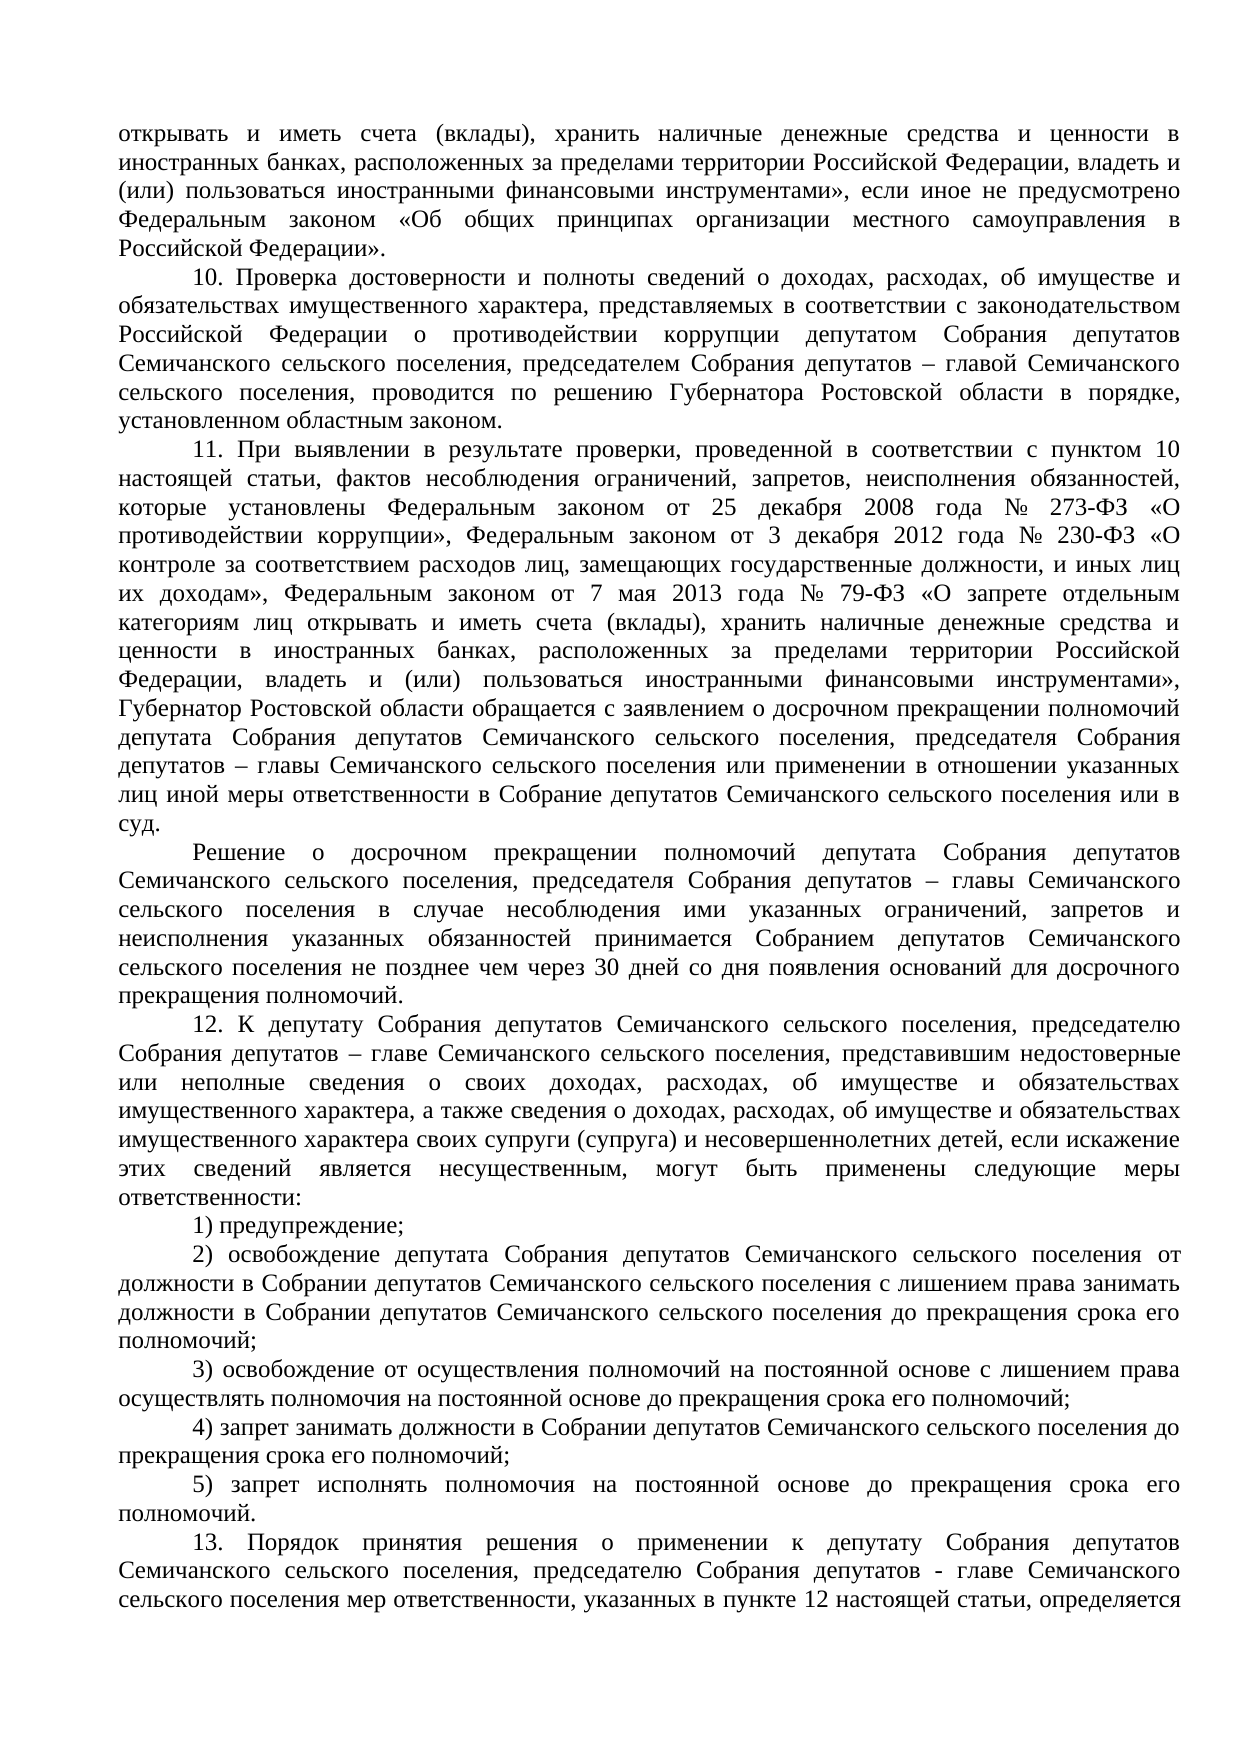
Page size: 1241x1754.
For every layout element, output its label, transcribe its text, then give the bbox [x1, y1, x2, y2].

text 11. При выявлении в результате проверки, проведенной в соответствии с пунктом 10 настоящей статьи, фактов несоблюдения ограничений, запретов, неисполнения обязанностей, которые установлены Федеральным законом от 25 декабря 2008 года № 273-ФЗ «О противодействии коррупции», Федеральным законом от 3 декабря 2012 года № 230-ФЗ «О контроле за соответствием расходов лиц, замещающих государственные должности, и иных лиц их доходам», Федеральным законом от 7 мая 2013 года № 79-ФЗ «О запрете отдельным категориям лиц открывать и иметь счета (вклады), хранить наличные денежные средства и ценности в иностранных банках, расположенных за пределами территории Российской Федерации, владеть и (или) пользоваться иностранными финансовыми инструментами», Губернатор Ростовской области обращается с заявлением о досрочном прекращении полномочий депутата Собрания депутатов Семичанского сельского поселения, председателя Собрания депутатов – главы Семичанского сельского поселения или применении в отношении указанных лиц иной меры ответственности в Собрание депутатов Семичанского сельского поселения или в суд. [118, 434, 1181, 837]
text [118, 1527, 1181, 1613]
text 3) освобождение от осуществления полномочий на постоянной основе с лишением права осуществлять полномочия на постоянной основе до прекращения срока его полномочий; [118, 1354, 1181, 1412]
text 10. Проверка достоверности и полноты сведений о доходах, расходах, об имуществе и обязательствах имущественного характера, представляемых в соответствии с законодательством Российской Федерации о противодействии коррупции депутатом Собрания депутатов Семичанского сельского поселения, председателем Собрания депутатов – главой Семичанского сельского поселения, проводится по решению Губернатора Ростовской области в порядке, установленном областным законом. [118, 262, 1181, 434]
text Решение о досрочном прекращении полномочий депутата Собрания депутатов Семичанского сельского поселения, председателя Собрания депутатов – главы Семичанского сельского поселения в случае несоблюдения ими указанных ограничений, запретов и неисполнения указанных обязанностей принимается Собранием депутатов Семичанского сельского поселения не позднее чем через 30 дней со дня появления оснований для досрочного прекращения полномочий. [118, 837, 1181, 1009]
text 4) запрет занимать должности в Собрании депутатов Семичанского сельского поселения до прекращения срока его полномочий; [118, 1412, 1181, 1469]
text 5) запрет исполнять полномочия на постоянной основе до прекращения срока его полномочий. [118, 1469, 1181, 1527]
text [118, 118, 1181, 262]
text 2) освобождение депутата Собрания депутатов Семичанского сельского поселения от должности в Собрании депутатов Семичанского сельского поселения с лишением права занимать должности в Собрании депутатов Семичанского сельского поселения до прекращения срока его полномочий; [118, 1239, 1181, 1354]
text 1) предупреждение; [118, 1211, 1181, 1239]
text 12. К депутату Собрания депутатов Семичанского сельского поселения, председателю Собрания депутатов – главе Семичанского сельского поселения, представившим недостоверные или неполные сведения о своих доходах, расходах, об имуществе и обязательствах имущественного характера, а также сведения о доходах, расходах, об имуществе и обязательствах имущественного характера своих супруги (супруга) и несовершеннолетних детей, если искажение этих сведений является несущественным, могут быть применены следующие меры ответственности: [118, 1009, 1181, 1211]
